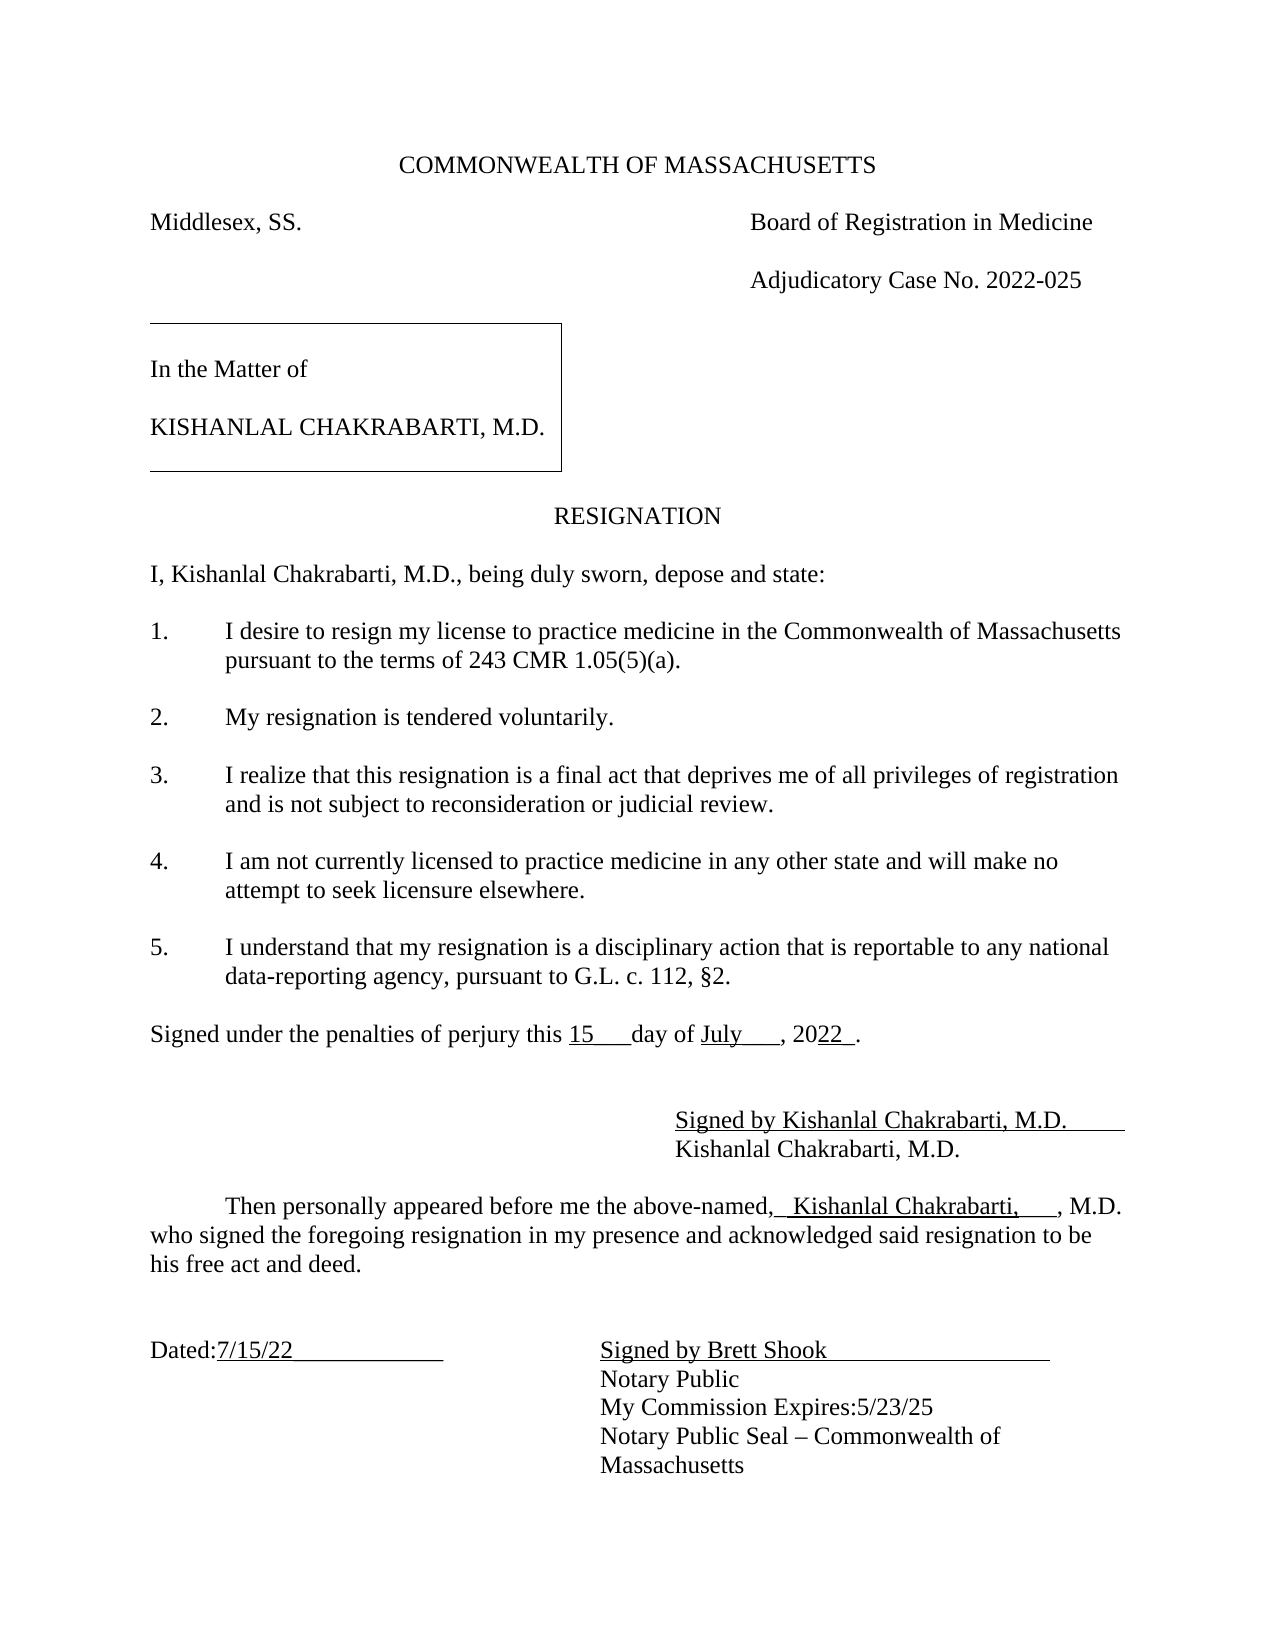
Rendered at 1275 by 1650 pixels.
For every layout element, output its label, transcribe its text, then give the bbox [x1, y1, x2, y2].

text 4. I am not currently licensed to practice medicine in any other state and will make no attempt to seek licensure elsewhere. [150, 846, 1125, 904]
text Kishanlal Chakrabarti, M.D. [150, 1134, 1125, 1162]
text Adjudicatory Case No. 2022-025 [150, 265, 1125, 294]
text COMMONWEALTH OF MASSACHUSETTS [150, 150, 1125, 179]
text Then personally appeared before me the above-named,_ Kishanlal Chakrabarti,___, M.D. who signed the foregoing resignation in my presence and acknowledged said resignation to be his free act and deed. [150, 1191, 1125, 1277]
text My Commission Expires:5/23/25 Notary Public Seal – Commonwealth of Massachusetts [600, 1392, 1125, 1479]
text Signed by Kishanlal Chakrabarti, M.D. [150, 1105, 1125, 1134]
text 3. I realize that this resignation is a final act that deprives me of all privileges of registration and is not subject to reconsideration or judicial review. [150, 760, 1125, 817]
text KISHANLAL CHAKRABARTI, M.D. [150, 409, 561, 441]
text 1. I desire to resign my license to practice medicine in the pursuant to the terms of 243 CMR 1.05(5)(a). [150, 616, 1125, 674]
text Middlesex, SS. Board of Registration in Medicine [150, 207, 1125, 236]
subtitle RESIGNATION [150, 501, 1125, 530]
text I, Kishanlal Chakrabarti, M.D., being duly sworn, depose and state: [150, 559, 1125, 587]
text In the Matter of [150, 351, 561, 383]
text 5. I understand that my resignation is a disciplinary action that is reportable to any national data-reporting agency, pursuant to G.L. c. 112, §2. [150, 932, 1125, 990]
text Signed under the penalties of perjury this 15___day of July___, 2022_. [150, 1019, 1125, 1047]
text Notary Public [150, 1364, 1125, 1392]
text Dated:7/15/22____________ Signed by Brett Shook [150, 1335, 1125, 1364]
text 2. My resignation is tendered voluntarily. [150, 702, 1125, 731]
